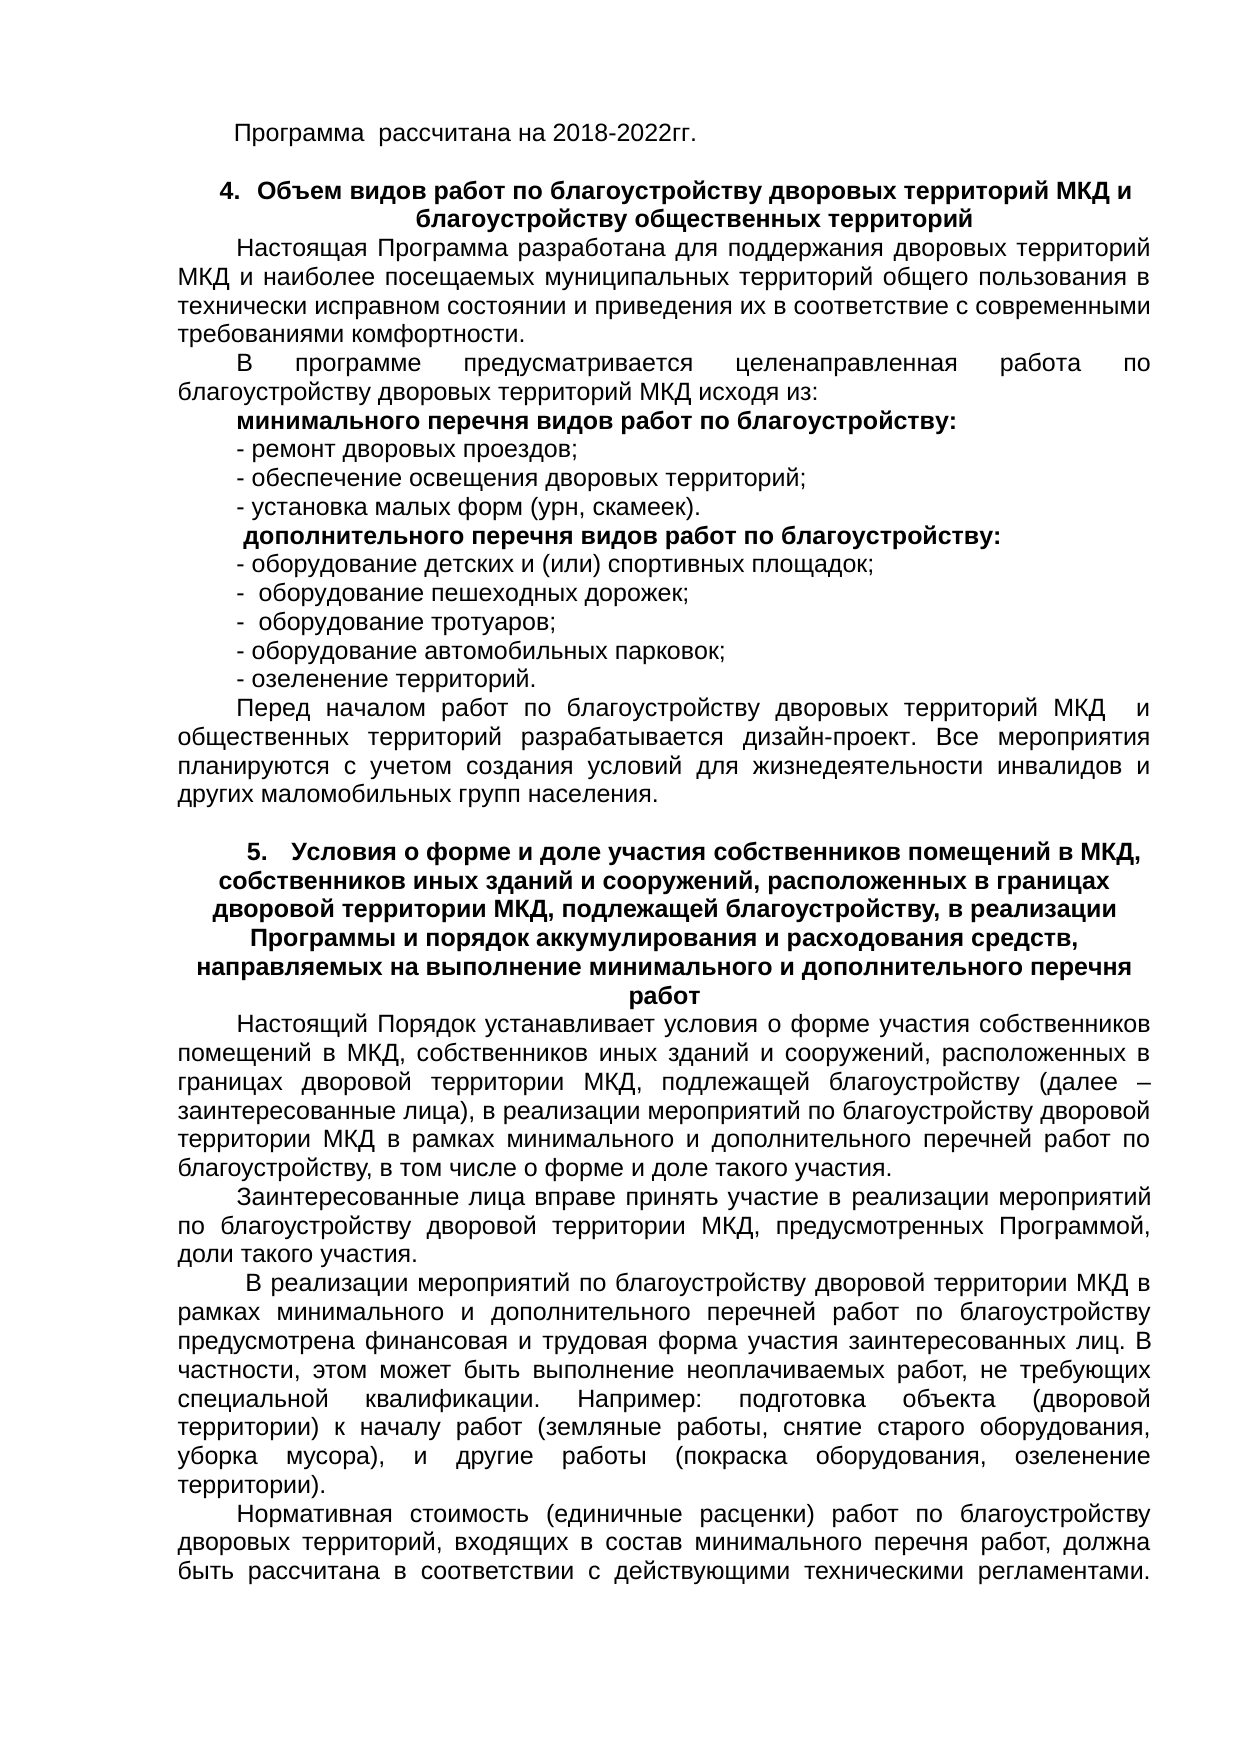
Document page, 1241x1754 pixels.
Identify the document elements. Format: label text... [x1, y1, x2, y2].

text - озеленение территорий. [177, 664, 1152, 693]
text - оборудование детских и (или) спортивных площадок; [177, 549, 1152, 578]
text Программа рассчитана на 2018-2022гг. [177, 118, 1152, 147]
list Объем видов работ по благоустройству дворовых территорий МКД и благоустройству общественных территорий [200, 176, 1152, 233]
text - обеспечение освещения дворовых территорий; [177, 463, 1152, 492]
text Настоящий Порядок устанавливает условия о форме участия собственников помещений в МКД, собственников иных зданий и сооружений, расположенных в границах дворовой территории МКД, подлежащей благоустройству (далее – заинтересованные лица), в реализации мероприятий по благоустройству дворовой территории МКД в рамках минимального и дополнительного перечней работ по благоустройству, в том числе о форме и доле такого участия. [177, 1009, 1152, 1182]
text - оборудование автомобильных парковок; [177, 636, 1152, 664]
text В программе предусматривается целенаправленная работа по благоустройству дворовых территорий МКД исходя из: [177, 348, 1152, 406]
text - ремонт дворовых проездов; [177, 434, 1152, 463]
text - установка малых форм (урн, скамеек). [177, 492, 1152, 521]
text дополнительного перечня видов работ по благоустройству: [177, 521, 1152, 549]
text минимального перечня видов работ по благоустройству: [177, 406, 1152, 434]
text - оборудование пешеходных дорожек; [177, 578, 1152, 607]
text В реализации мероприятий по благоустройству дворовой территории МКД в рамках минимального и дополнительного перечней работ по благоустройству предусмотрена финансовая и трудовая форма участия заинтересованных лиц. В частности, этом может быть выполнение неоплачиваемых работ, не требующих специальной квалификации. Например: подготовка объекта (дворовой территории) к началу работ (земляные работы, снятие старого оборудования, уборка мусора), и другие работы (покраска оборудования, озеленение территории). [177, 1268, 1152, 1498]
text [177, 1498, 1152, 1585]
text Заинтересованные лица вправе принять участие в реализации мероприятий по благоустройству дворовой территории МКД, предусмотренных Программой, доли такого участия. [177, 1182, 1152, 1268]
list Условия о форме и доле участия собственников помещений в МКД, собственников иных зданий и сооружений, расположенных в границах дворовой территории МКД, подлежащей благоустройству, в реализации Программы и порядок аккумулирования и расходования средств, направляемых на выполнение минимального и дополнительного перечня работ [177, 837, 1152, 1009]
text Настоящая Программа разработана для поддержания дворовых территорий МКД и наиболее посещаемых муниципальных территорий общего пользования в технически исправном состоянии и приведения их в соответствие с современными требованиями комфортности. [177, 233, 1152, 348]
text - оборудование тротуаров; [177, 607, 1152, 636]
text Перед началом работ по благоустройству дворовых территорий МКД и общественных территорий разрабатывается дизайн-проект. Все мероприятия планируются с учетом создания условий для жизнедеятельности инвалидов и других маломобильных групп населения. [177, 693, 1152, 808]
